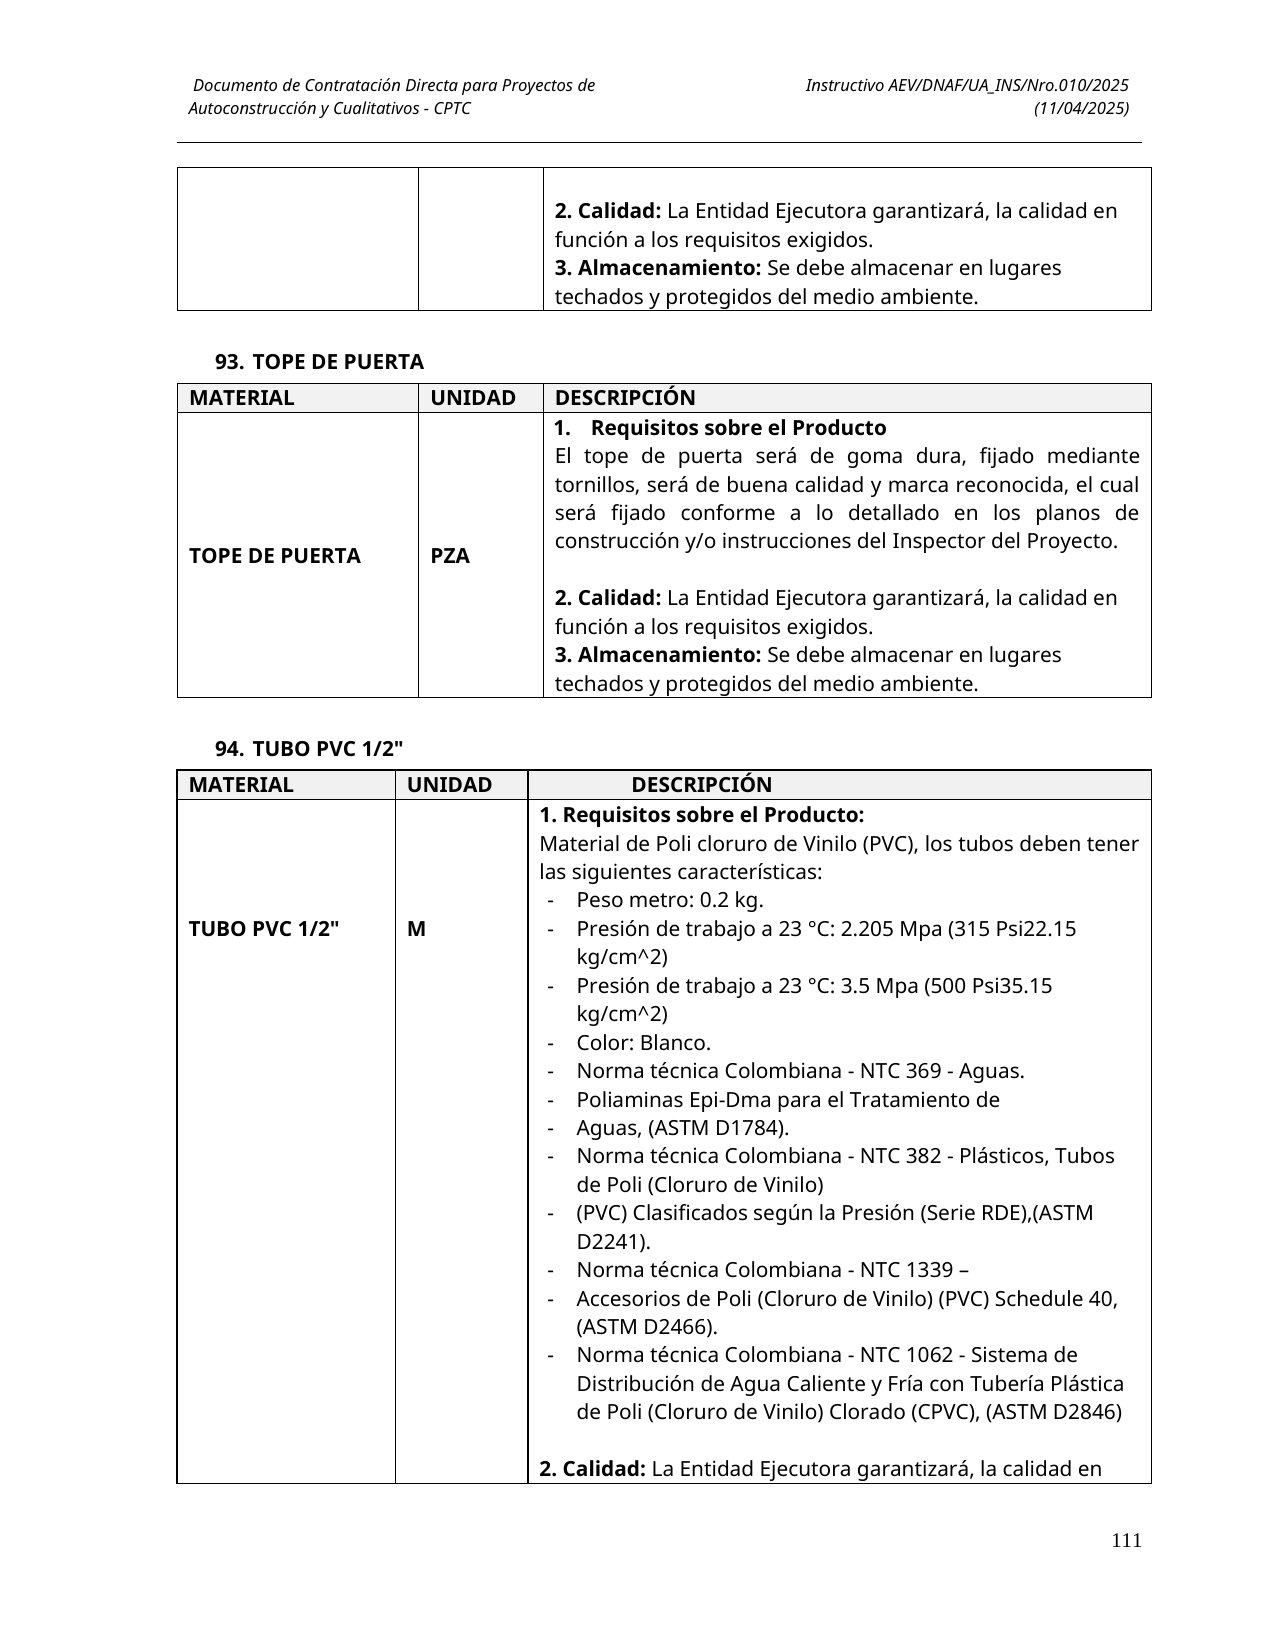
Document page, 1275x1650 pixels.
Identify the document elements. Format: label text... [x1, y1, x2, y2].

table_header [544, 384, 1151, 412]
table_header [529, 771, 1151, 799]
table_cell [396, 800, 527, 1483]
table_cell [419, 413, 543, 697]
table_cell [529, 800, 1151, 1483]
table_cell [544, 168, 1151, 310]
list TUBO PVC 1/2" [215, 734, 1142, 762]
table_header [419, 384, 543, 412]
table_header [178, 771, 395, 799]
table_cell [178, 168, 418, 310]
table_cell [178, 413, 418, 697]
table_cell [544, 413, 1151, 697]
list TOPE DE PUERTA [215, 347, 1142, 375]
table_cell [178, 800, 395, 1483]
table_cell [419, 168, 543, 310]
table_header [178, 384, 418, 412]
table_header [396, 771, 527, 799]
